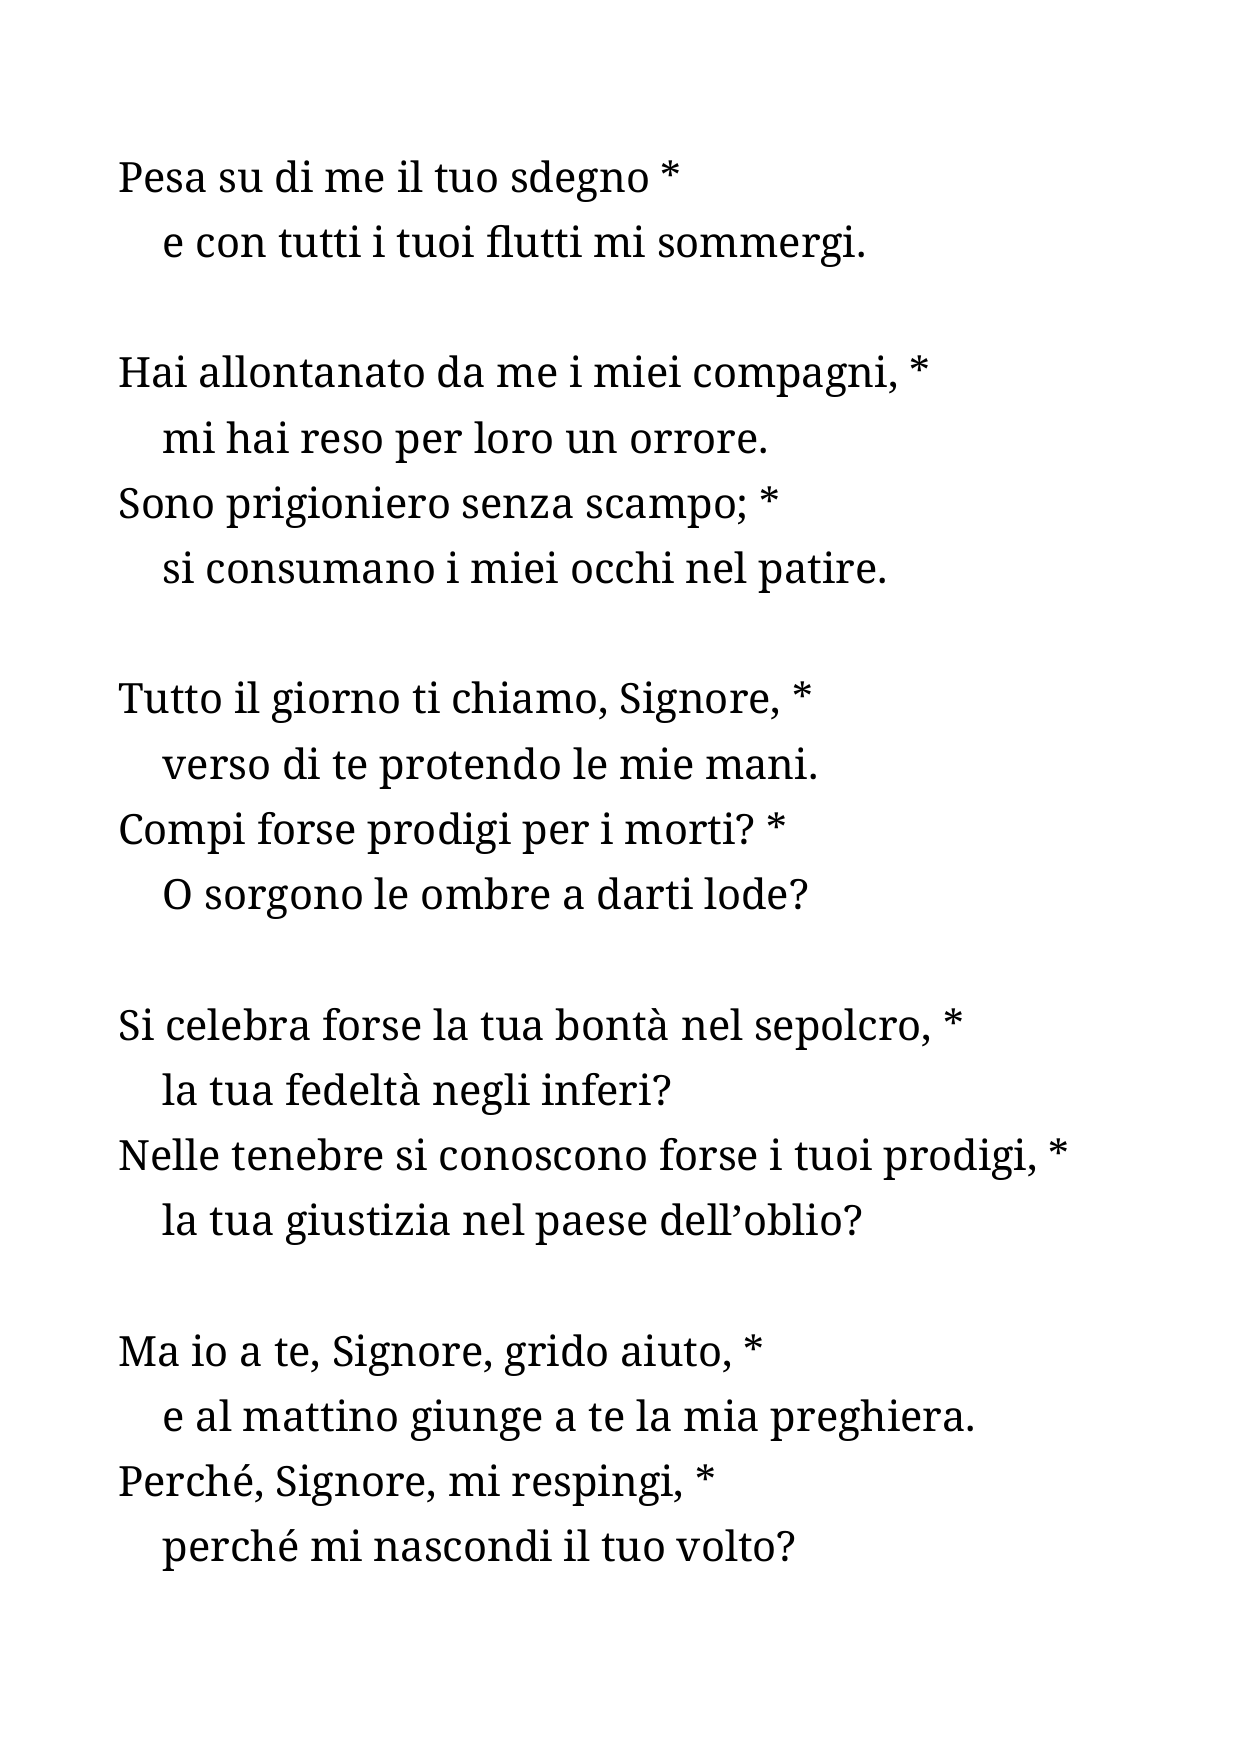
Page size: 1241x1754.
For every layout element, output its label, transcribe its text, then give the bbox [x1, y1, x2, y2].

text Tutto il giorno ti chiamo, Signore, * [118, 669, 1122, 726]
text e al mattino giunge a te la mia preghiera. [118, 1387, 1122, 1443]
text Hai allontanato da me i miei compagni, * [118, 343, 1122, 400]
text Si celebra forse la tua bontà nel sepolcro, * [118, 995, 1122, 1052]
text perché mi nascondi il tuo volto? [118, 1517, 1122, 1574]
text Sono prigioniero senza scampo; * [118, 474, 1122, 530]
text Compi forse prodigi per i morti? * [118, 800, 1122, 856]
text e con tutti i tuoi flutti mi sommergi. [118, 213, 1122, 269]
text Pesa su di me il tuo sdegno * [118, 148, 1122, 204]
text Nelle tenebre si conoscono forse i tuoi prodigi, * [118, 1126, 1122, 1182]
text la tua giustizia nel paese dell’oblio? [118, 1191, 1122, 1248]
text O sorgono le ombre a darti lode? [118, 865, 1122, 922]
text si consumano i miei occhi nel patire. [118, 539, 1122, 596]
text mi hai reso per loro un orrore. [118, 408, 1122, 465]
text Ma io a te, Signore, grido aiuto, * [118, 1321, 1122, 1378]
text la tua fedeltà negli inferi? [118, 1061, 1122, 1117]
text verso di te protendo le mie mani. [118, 734, 1122, 791]
text Perché, Signore, mi respingi, * [118, 1452, 1122, 1508]
